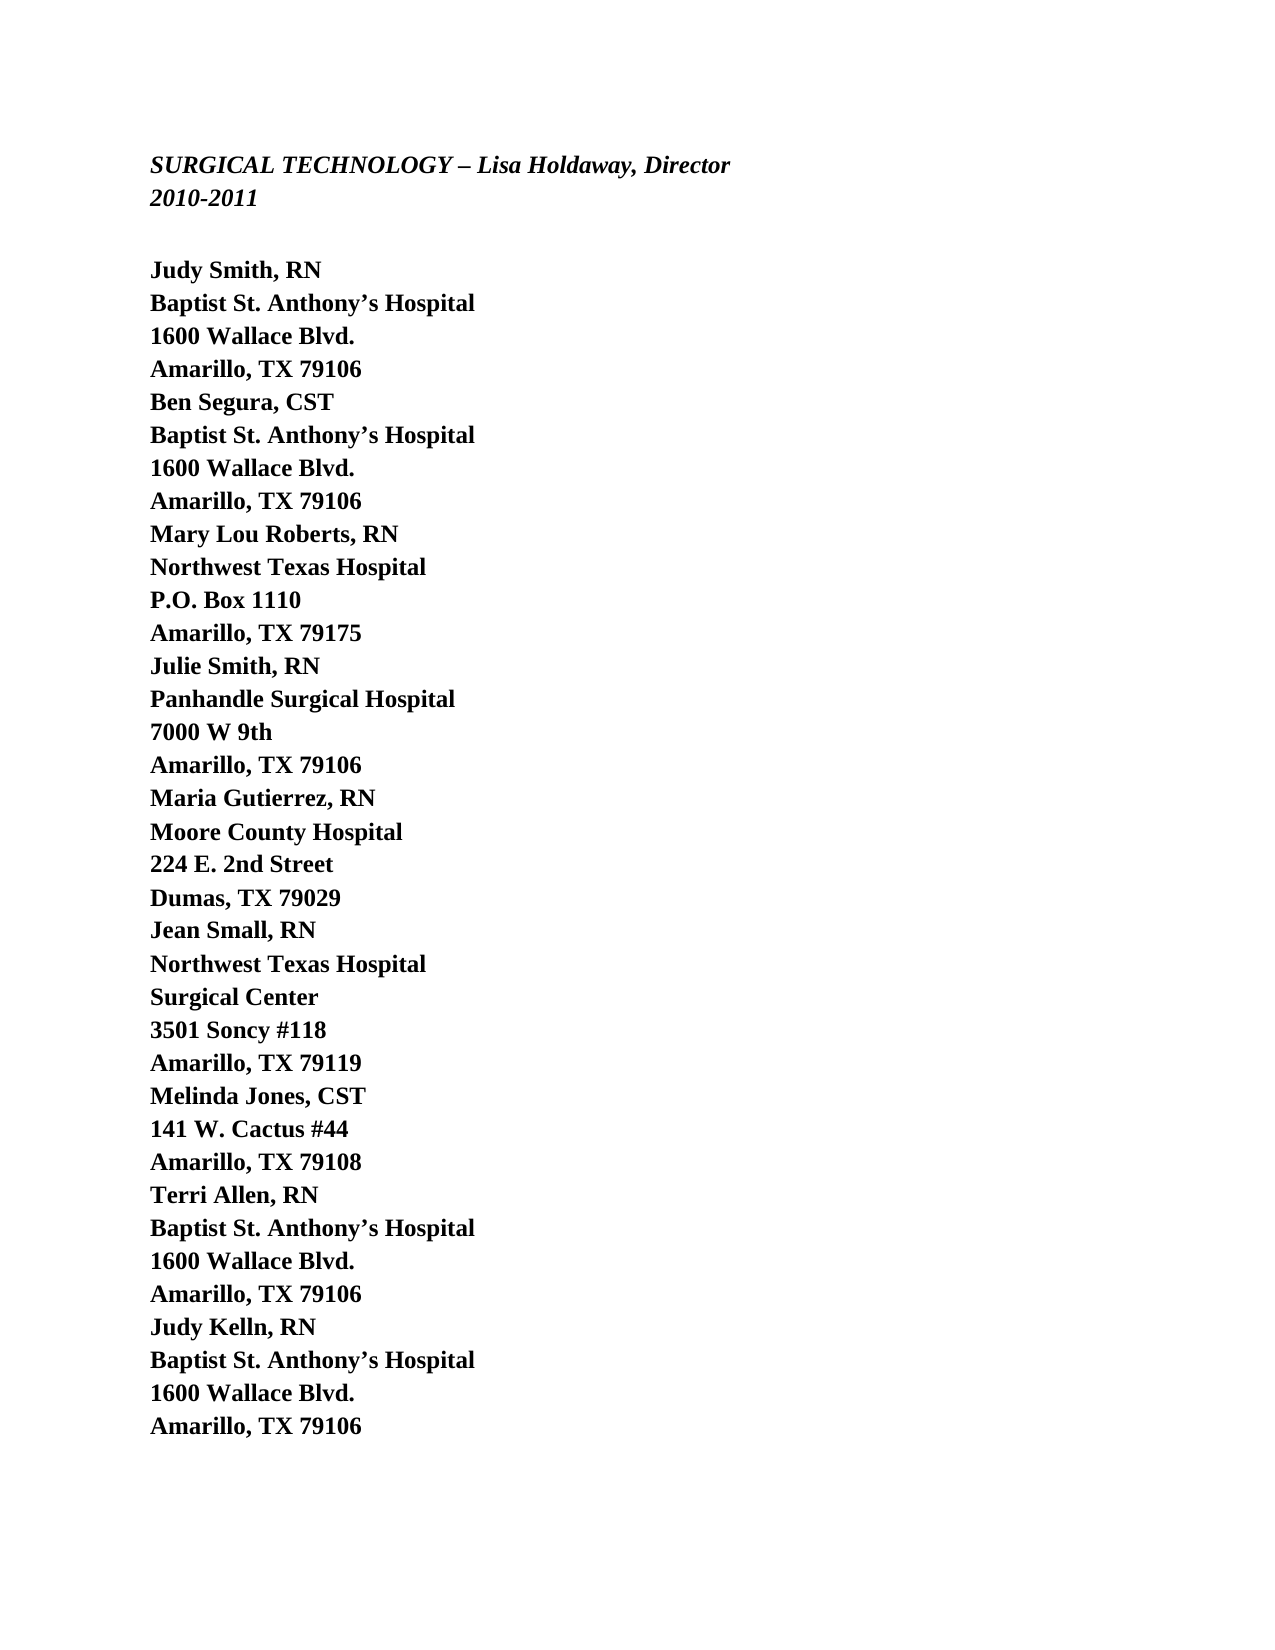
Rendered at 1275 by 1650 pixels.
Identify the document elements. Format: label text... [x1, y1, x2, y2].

text 141 W. Cactus #44 [150, 1114, 1125, 1142]
text Judy Smith, RN [150, 255, 1125, 284]
text Amarillo, TX 79175 [150, 618, 1125, 647]
text 1600 Wallace Blvd. [150, 321, 1125, 350]
text P.O. Box 1110 [150, 585, 1125, 614]
text Amarillo, TX 79119 [150, 1048, 1125, 1076]
text 3501 Soncy #118 [150, 1015, 1125, 1043]
text Baptist St. Anthony’s Hospital [150, 420, 1125, 449]
text Maria Gutierrez, RN [150, 783, 1125, 812]
text Melinda Jones, CST [150, 1081, 1125, 1109]
text Jean Small, RN [150, 916, 1125, 944]
text 7000 W 9th [150, 717, 1125, 746]
text Judy Kelln, RN [150, 1312, 1125, 1341]
text Mary Lou Roberts, RN [150, 519, 1125, 548]
text Dumas, TX 79029 [150, 883, 1125, 911]
text Julie Smith, RN [150, 651, 1125, 680]
text 1600 Wallace Blvd. [150, 1246, 1125, 1274]
text Moore County Hospital [150, 817, 1125, 845]
text Ben Segura, CST [150, 387, 1125, 416]
text Amarillo, TX 79106 [150, 354, 1125, 383]
text Amarillo, TX 79106 [150, 1411, 1125, 1440]
text Amarillo, TX 79106 [150, 486, 1125, 515]
text Amarillo, TX 79106 [150, 751, 1125, 779]
text 224 E. 2nd Street [150, 849, 1125, 878]
text Amarillo, TX 79106 [150, 1279, 1125, 1308]
text Surgical Center [150, 982, 1125, 1010]
text Terri Allen, RN [150, 1180, 1125, 1208]
text Panhandle Surgical Hospital [150, 684, 1125, 713]
text Northwest Texas Hospital [150, 552, 1125, 581]
text Northwest Texas Hospital [150, 949, 1125, 977]
text Baptist St. Anthony’s Hospital [150, 1213, 1125, 1242]
text 1600 Wallace Blvd. [150, 453, 1125, 482]
text SURGICAL TECHNOLOGY – Lisa Holdaway, Director [150, 150, 1125, 179]
text 2010-2011 [150, 183, 1125, 212]
text Amarillo, TX 79108 [150, 1147, 1125, 1176]
text Baptist St. Anthony’s Hospital [150, 288, 1125, 317]
text Baptist St. Anthony’s Hospital [150, 1345, 1125, 1374]
text 1600 Wallace Blvd. [150, 1378, 1125, 1407]
